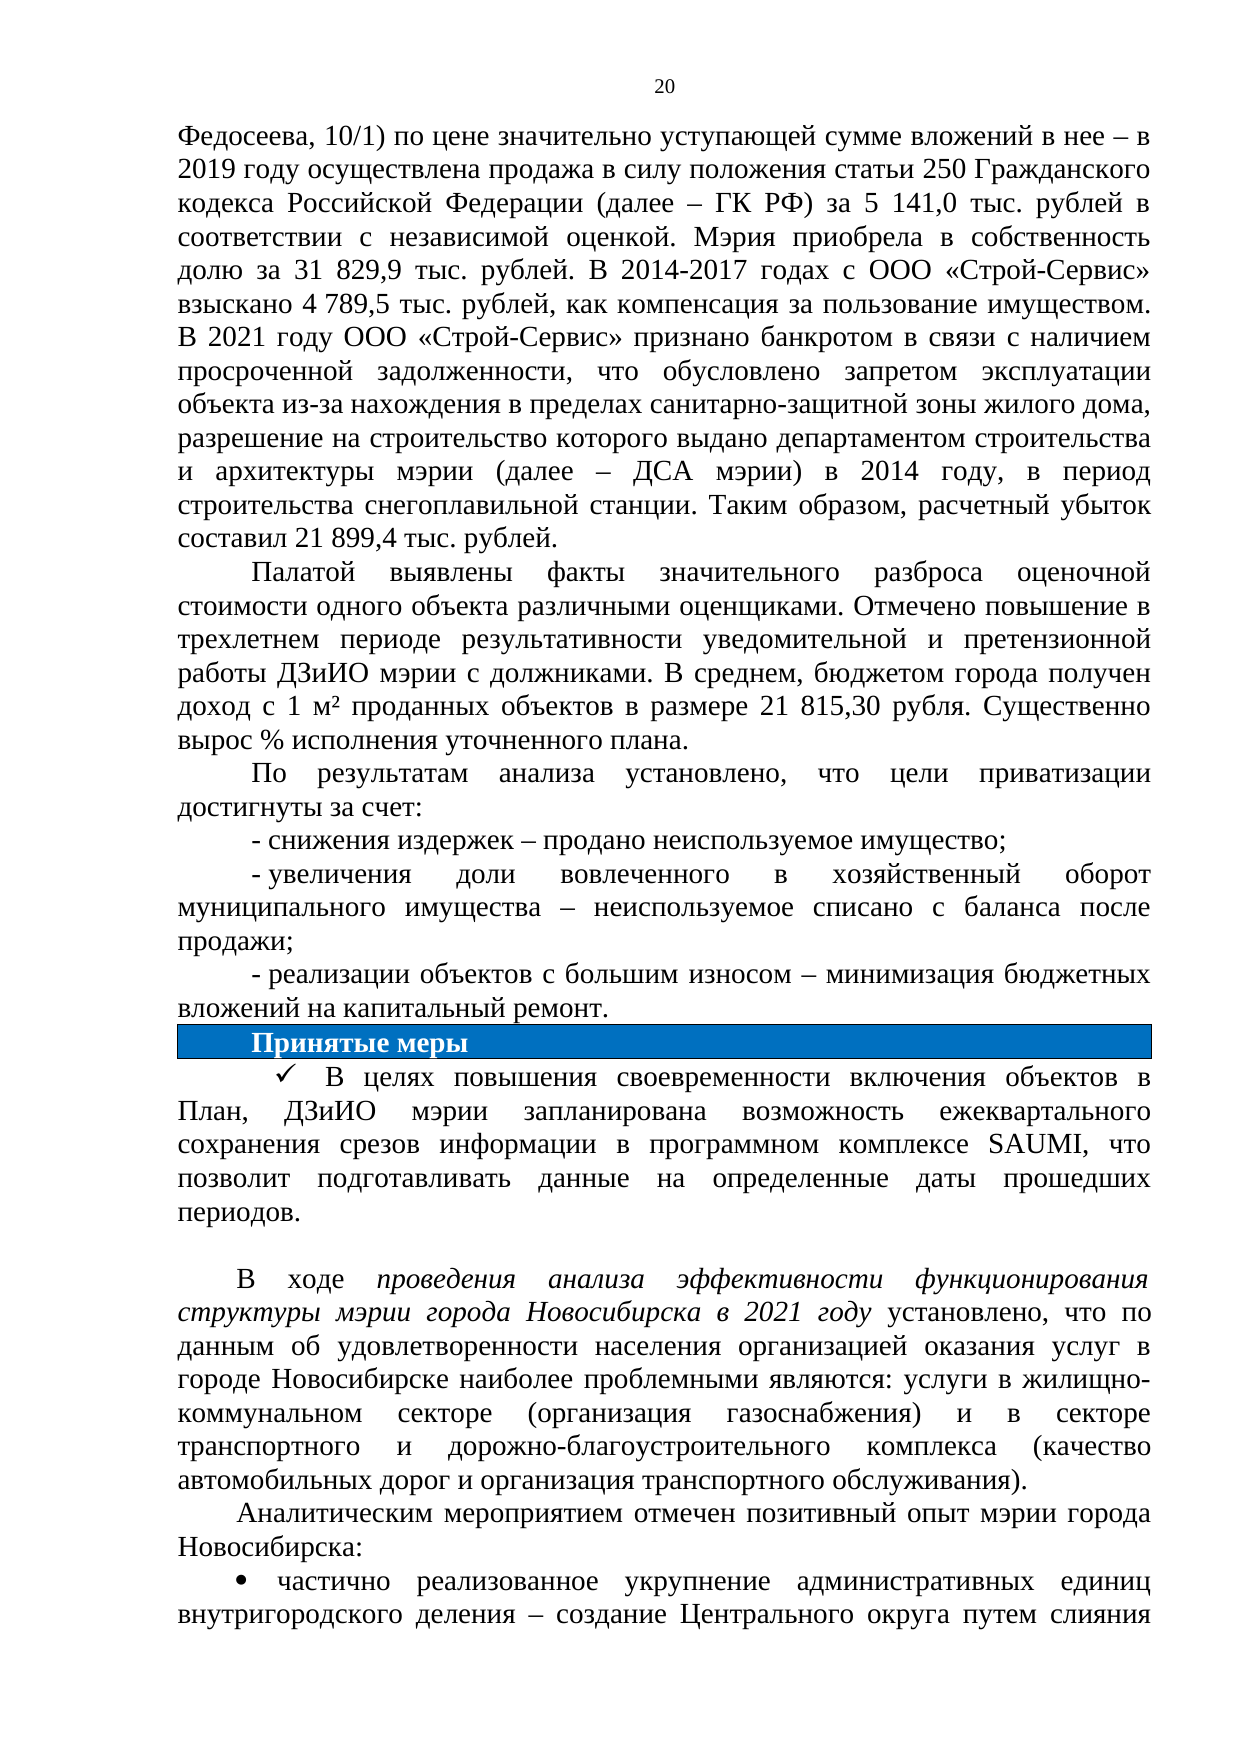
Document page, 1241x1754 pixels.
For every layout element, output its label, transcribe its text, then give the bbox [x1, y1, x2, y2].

table_header Принятые меры [178, 1025, 1151, 1058]
list - реализации объектов с большим износом – минимизация бюджетных вложений на капитальный ремонт. [177, 957, 1152, 1024]
list - снижения издержек – продано неиспользуемое имущество; [177, 822, 1152, 856]
list В целях повышения своевременности включения объектов в План, ДЗиИО мэрии запланирована возможность ежеквартального сохранения срезов информации в программном комплексе SAUMI, что позволит подготавливать данные на определенные даты прошедших периодов. [177, 1059, 1152, 1227]
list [177, 1563, 1152, 1630]
list Палатой выявлены факты значительного разброса оценочной стоимости одного объекта различными оценщиками. Отмечено повышение в трехлетнем периоде результативности уведомительной и претензионной работы ДЗиИО мэрии с должниками. В среднем, бюджетом города получен доход с 1 м² проданных объектов в размере 21 815,30 рубля. Существенно вырос % исполнения уточненного плана. [177, 554, 1152, 755]
list По результатам анализа установлено, что цели приватизации достигнуты за счет: [177, 755, 1152, 822]
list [177, 118, 1152, 554]
list - увеличения доли вовлеченного в хозяйственный оборот муниципального имущества – неиспользуемое списано с баланса после продажи; [177, 856, 1152, 957]
text В ходе проведения анализа эффективности функционирования структуры мэрии города Новосибирска в 2021 году установлено, что по данным об удовлетворенности населения организацией оказания услуг в городе Новосибирске наиболее проблемными являются: услуги в жилищно-коммунальном секторе (организация газоснабжения) и в секторе транспортного и дорожно-благоустроительного комплекса (качество автомобильных дорог и организация транспортного обслуживания). [177, 1261, 1152, 1496]
text Аналитическим мероприятием отмечен позитивный опыт мэрии города Новосибирска: [177, 1496, 1152, 1563]
